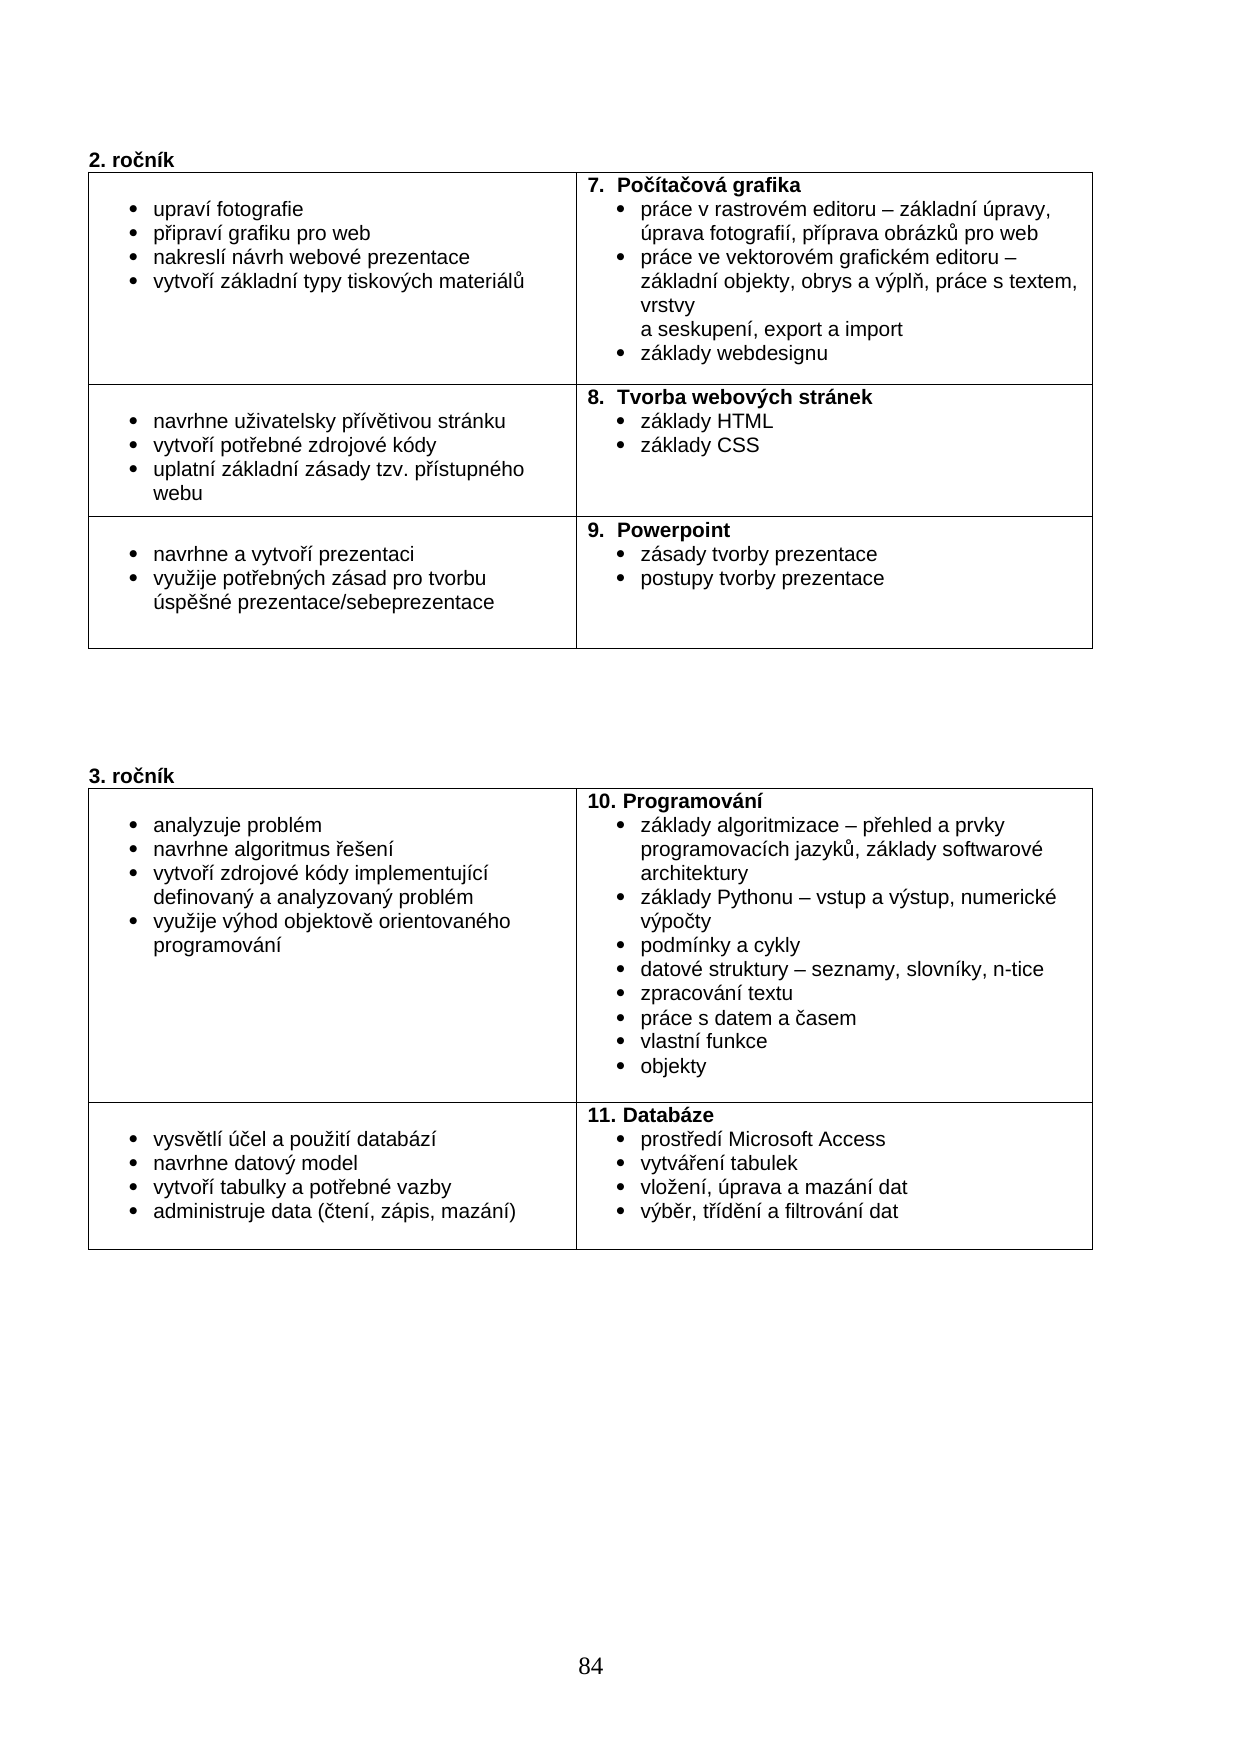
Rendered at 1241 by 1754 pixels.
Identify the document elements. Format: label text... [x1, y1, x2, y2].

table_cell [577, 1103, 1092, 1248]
text 3. ročník [89, 764, 1092, 788]
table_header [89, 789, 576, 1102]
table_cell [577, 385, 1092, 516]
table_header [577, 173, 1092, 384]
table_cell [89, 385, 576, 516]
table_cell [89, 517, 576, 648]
text 2. ročník [89, 148, 1092, 172]
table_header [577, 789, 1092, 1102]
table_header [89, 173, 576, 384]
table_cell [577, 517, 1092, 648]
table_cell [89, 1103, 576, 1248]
